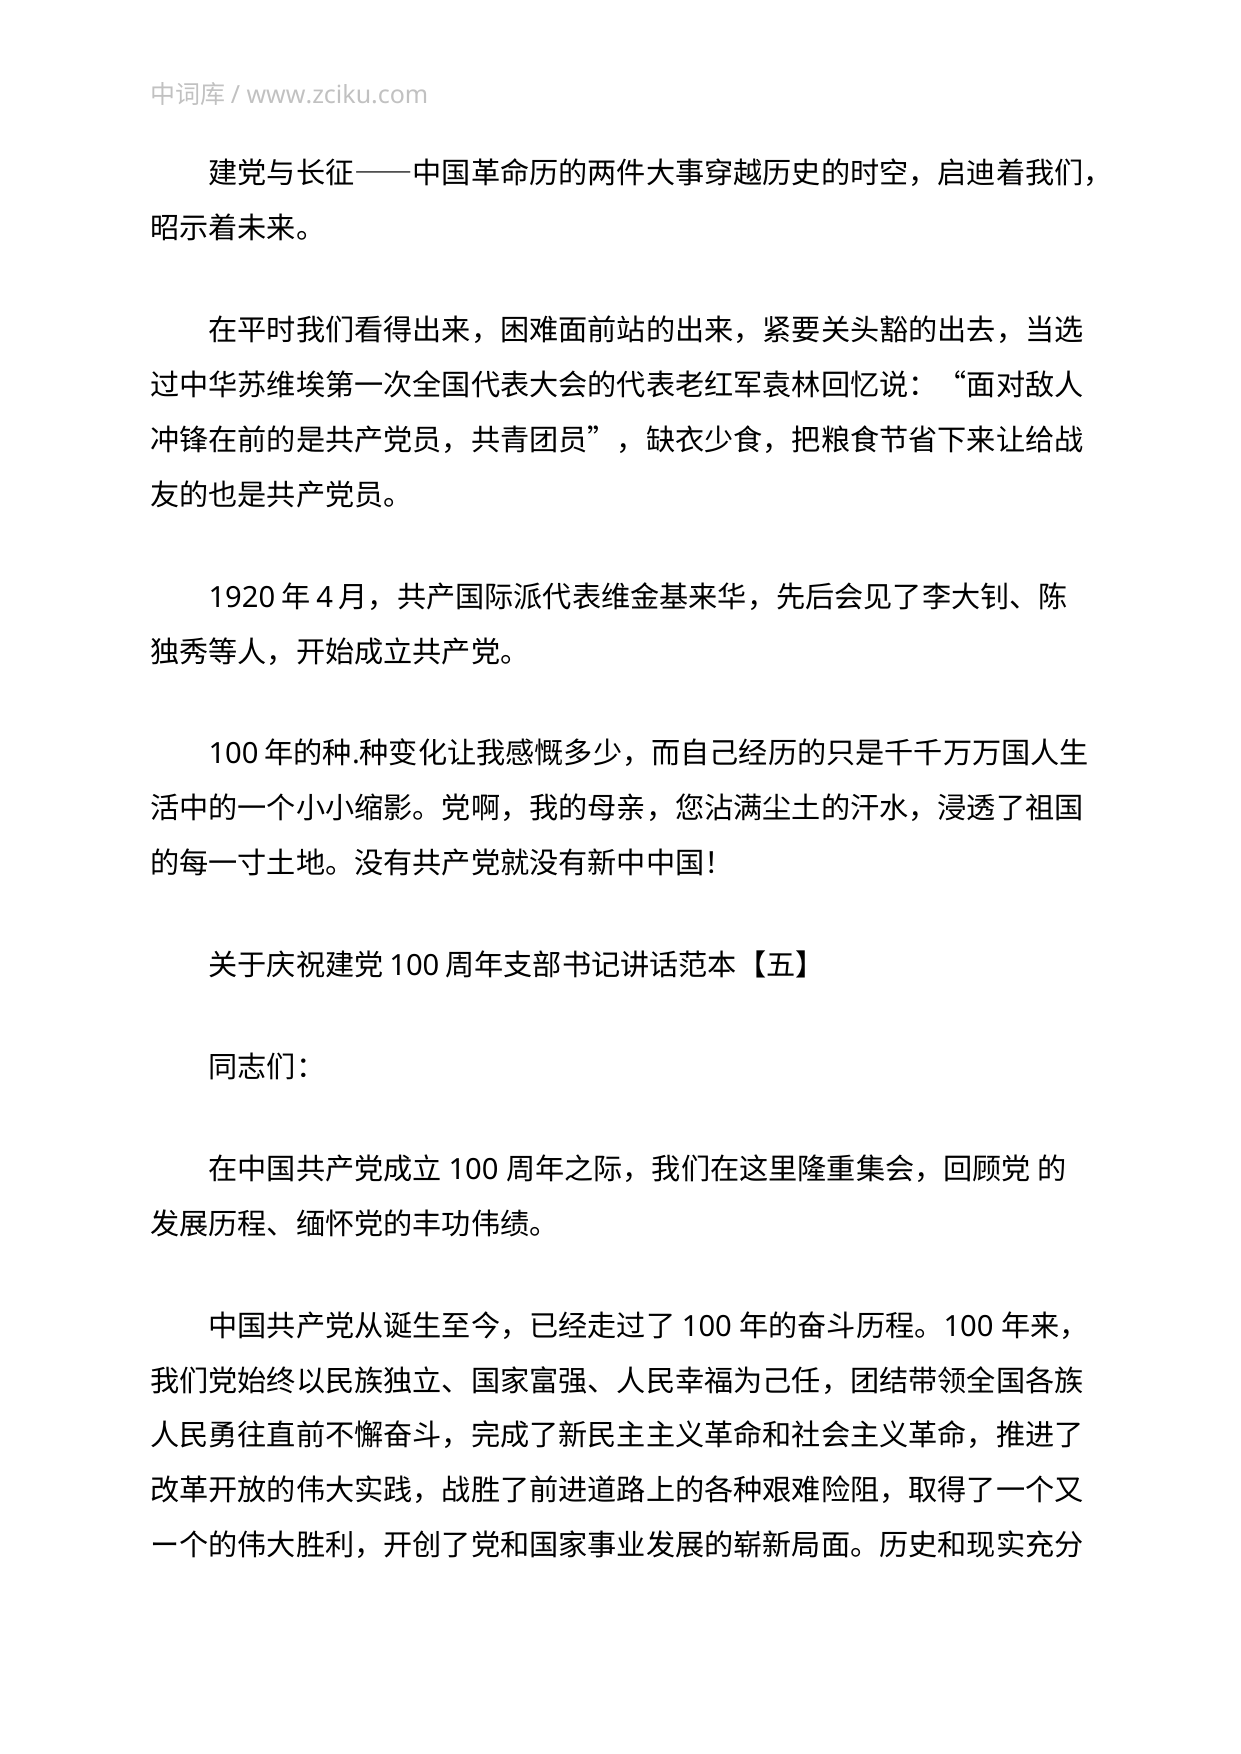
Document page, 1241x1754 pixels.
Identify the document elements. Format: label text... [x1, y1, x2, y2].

text 100年的种.种变化让我感慨多少，而自己经历的只是千千万万国人生活中的一个小小缩影。党啊，我的母亲，您沾满尘土的汗水，浸透了祖国的每一寸土地。没有共产党就没有新中中国！ [150, 730, 1090, 882]
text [150, 1302, 1090, 1564]
text 1920年4月，共产国际派代表维金基来华，先后会见了李大钊、陈独秀等人，开始成立共产党。 [150, 573, 1090, 670]
text 建党与长征——中国革命历的两件大事穿越历史的时空，启迪着我们，昭示着未来。 [150, 150, 1090, 247]
text 在平时我们看得出来，困难面前站的出来，紧要关头豁的出去，当选过中华苏维埃第一次全国代表大会的代表老红军袁林回忆说：“面对敌人冲锋在前的是共产党员，共青团员”，缺衣少食，把粮食节省下来让给战友的也是共产党员。 [150, 307, 1090, 514]
text 关于庆祝建党100周年支部书记讲话范本【五】 [150, 942, 1090, 984]
text 在中国共产党成立 100 周年之际，我们在这里隆重集会，回顾党 的发展历程、缅怀党的丰功伟绩。 [150, 1145, 1090, 1243]
text 同志们： [150, 1043, 1090, 1086]
